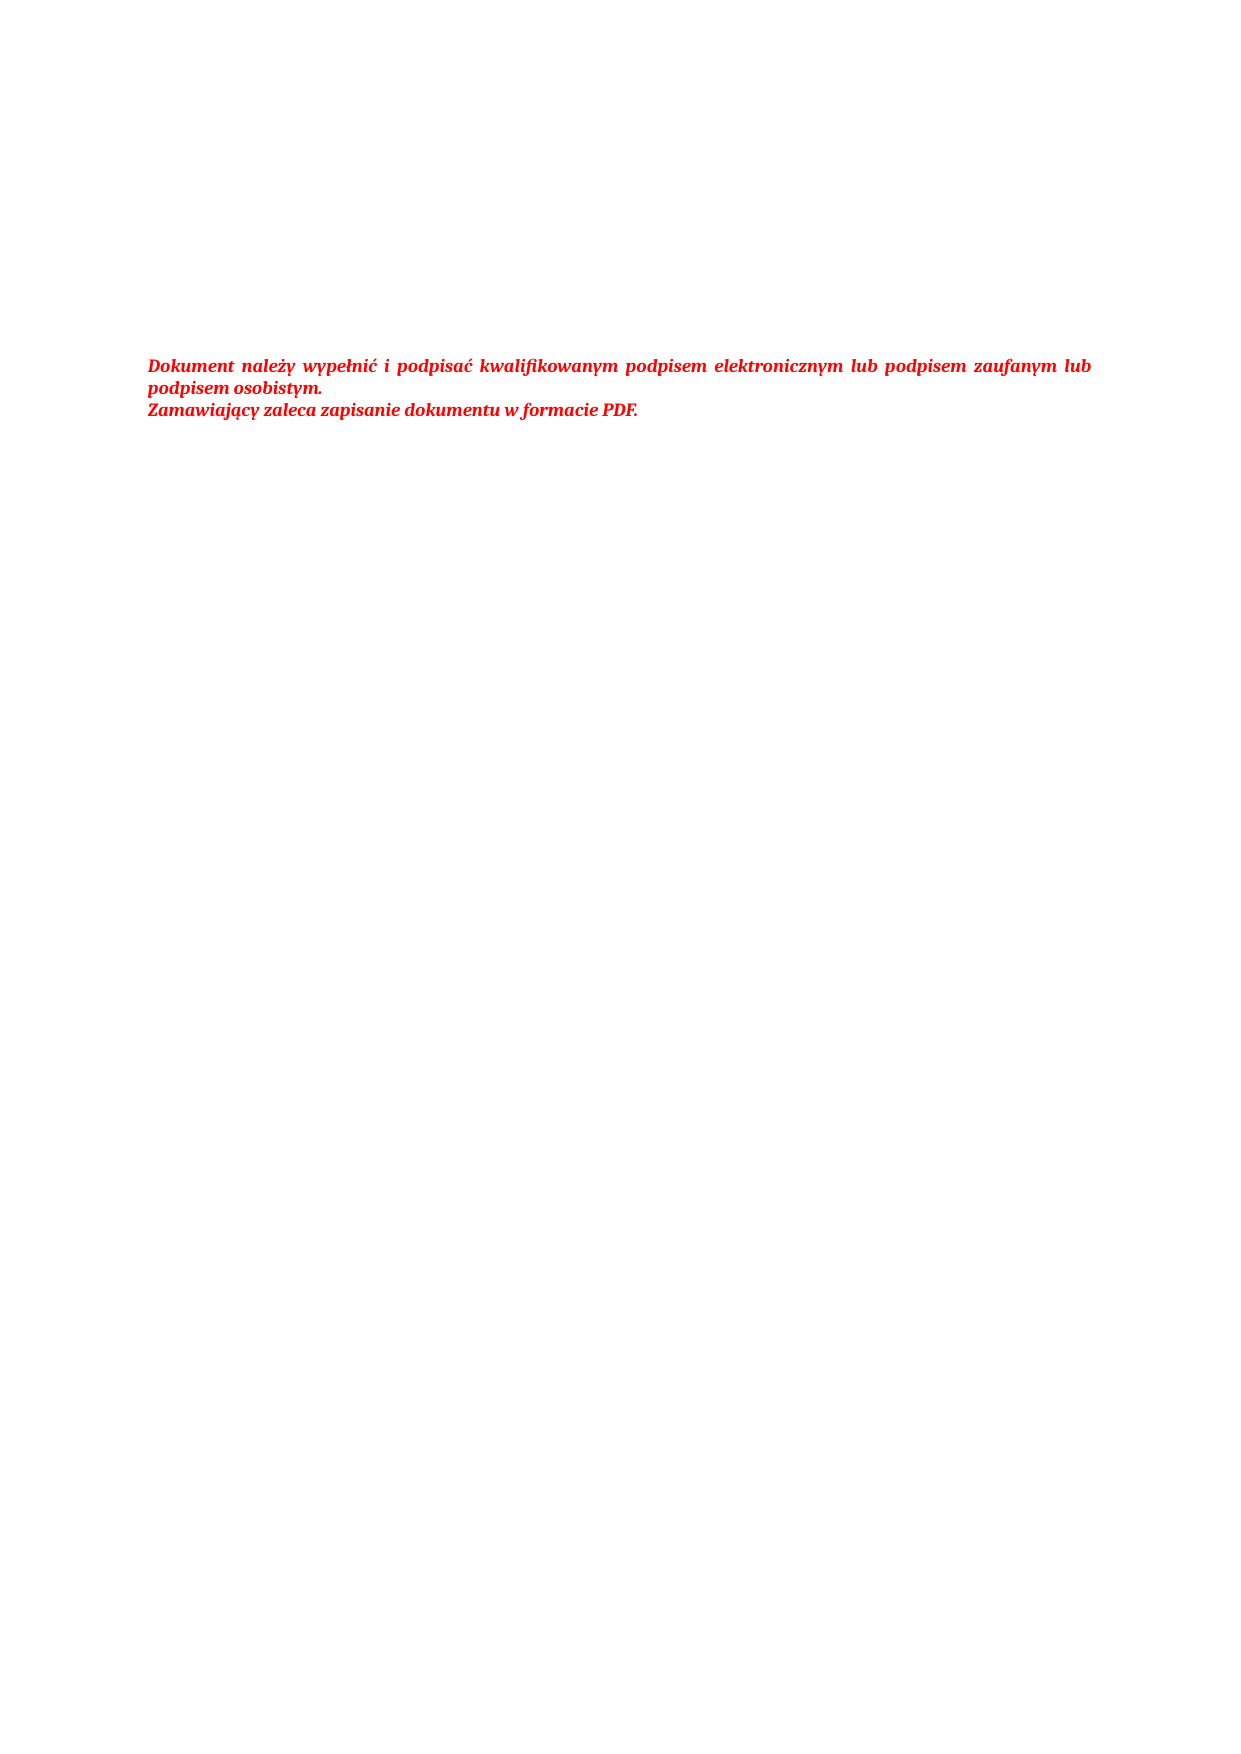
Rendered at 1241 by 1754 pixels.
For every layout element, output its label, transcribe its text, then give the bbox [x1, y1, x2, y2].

text Dokument należy wypełnić i podpisać kwalifikowanym podpisem elektronicznym lub podpisem zaufanym lub podpisem osobistym. [148, 356, 1093, 399]
text Zamawiający zaleca zapisanie dokumentu w formacie PDF. [148, 399, 1093, 421]
